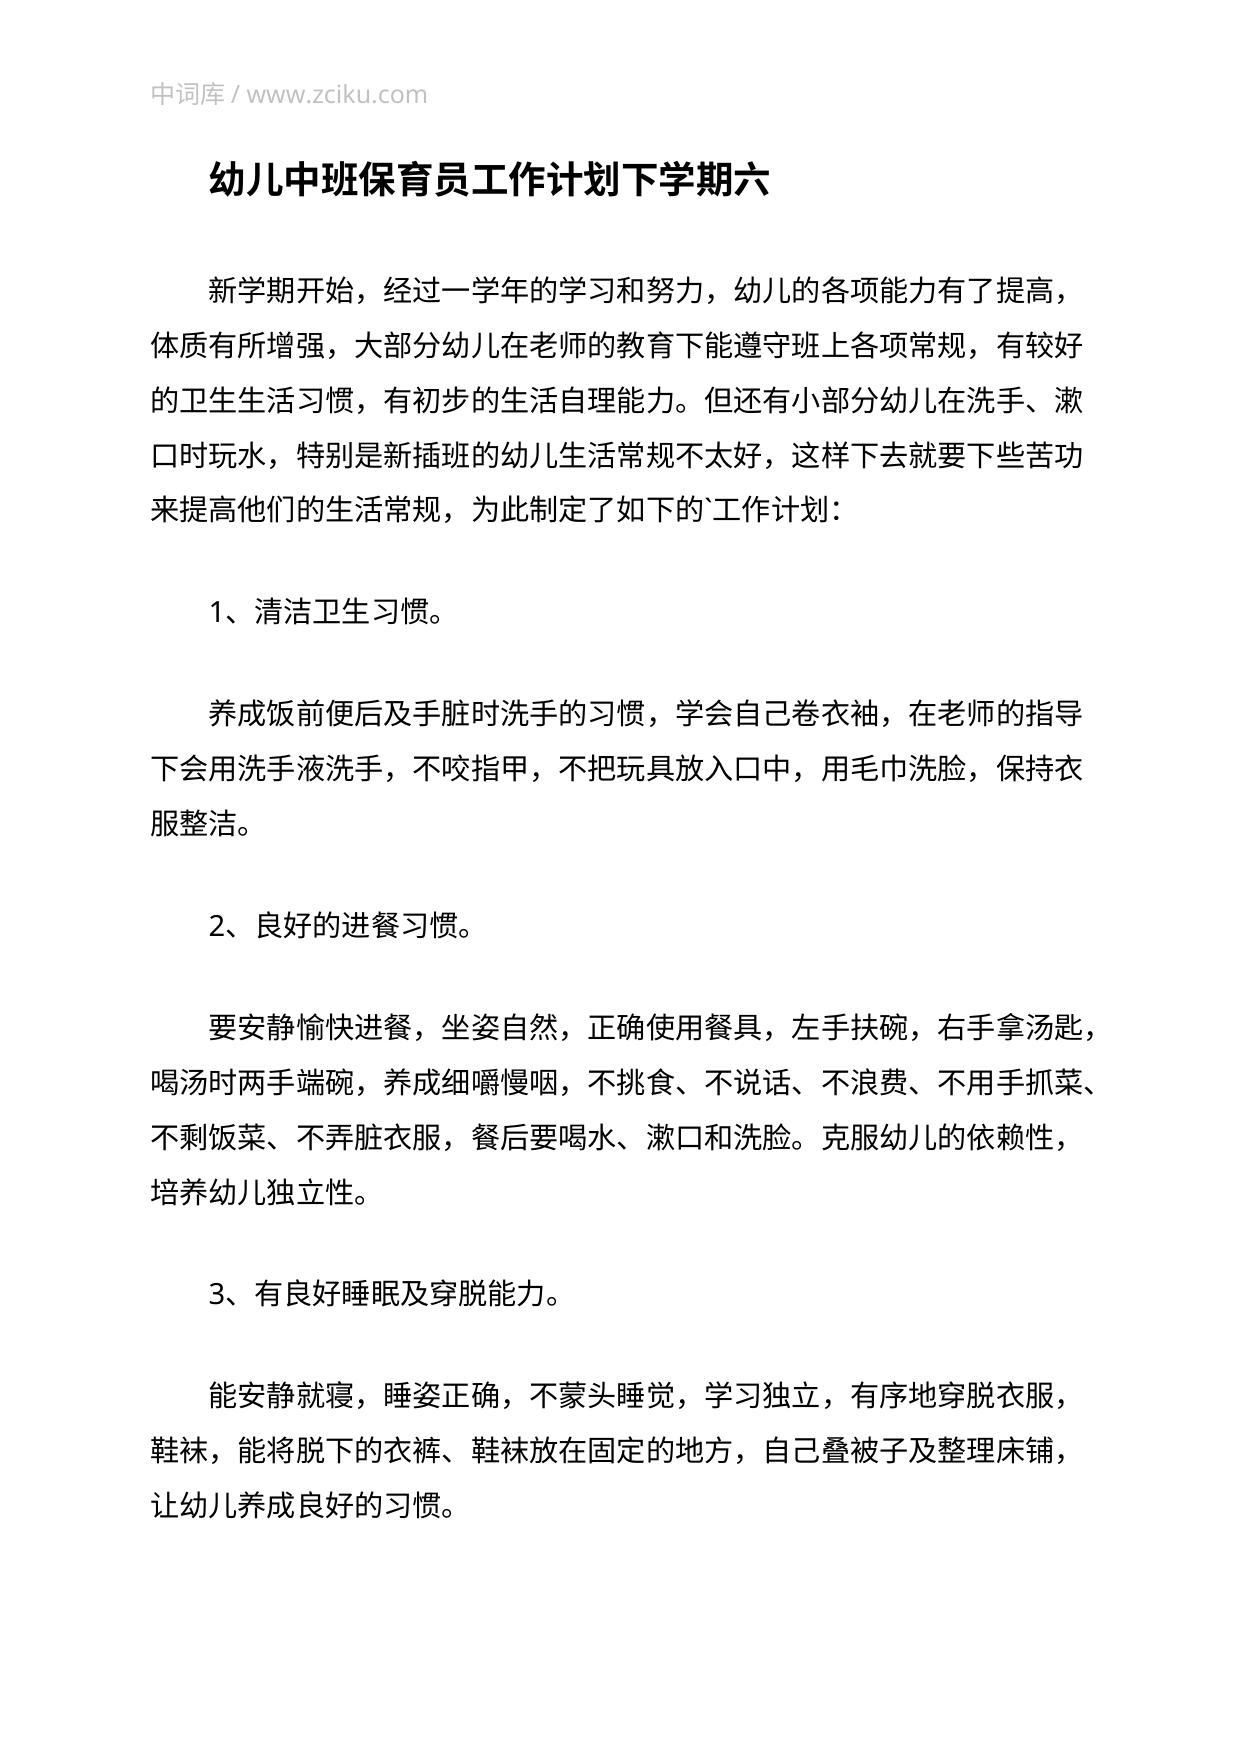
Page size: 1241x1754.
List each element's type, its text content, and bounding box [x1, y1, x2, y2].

text 要安静愉快进餐，坐姿自然，正确使用餐具，左手扶碗，右手拿汤匙，喝汤时两手端碗，养成细嚼慢咽，不挑食、不说话、不浪费、不用手抓菜、不剩饭菜、不弄脏衣服，餐后要喝水、漱口和洗脸。克服幼儿的依赖性，培养幼儿独立性。 [150, 1004, 1090, 1211]
text 养成饭前便后及手脏时洗手的习惯，学会自己卷衣袖，在老师的指导下会用洗手液洗手，不咬指甲，不把玩具放入口中，用毛巾洗脸，保持衣服整洁。 [150, 691, 1090, 843]
text 1、清洁卫生习惯。 [150, 589, 1090, 631]
text 能安静就寝，睡姿正确，不蒙头睡觉，学习独立，有序地穿脱衣服，鞋袜，能将脱下的衣裤、鞋袜放在固定的地方，自己叠被子及整理床铺，让幼儿养成良好的习惯。 [150, 1373, 1090, 1525]
text 幼儿中班保育员工作计划下学期六 [150, 150, 1090, 204]
text 2、良好的进餐习惯。 [150, 902, 1090, 945]
text 3、有良好睡眠及穿脱能力。 [150, 1271, 1090, 1313]
text 新学期开始，经过一学年的学习和努力，幼儿的各项能力有了提高，体质有所增强，大部分幼儿在老师的教育下能遵守班上各项常规，有较好的卫生生活习惯，有初步的生活自理能力。但还有小部分幼儿在洗手、漱口时玩水，特别是新插班的幼儿生活常规不太好，这样下去就要下些苦功来提高他们的生活常规，为此制定了如下的`工作计划： [150, 267, 1090, 529]
